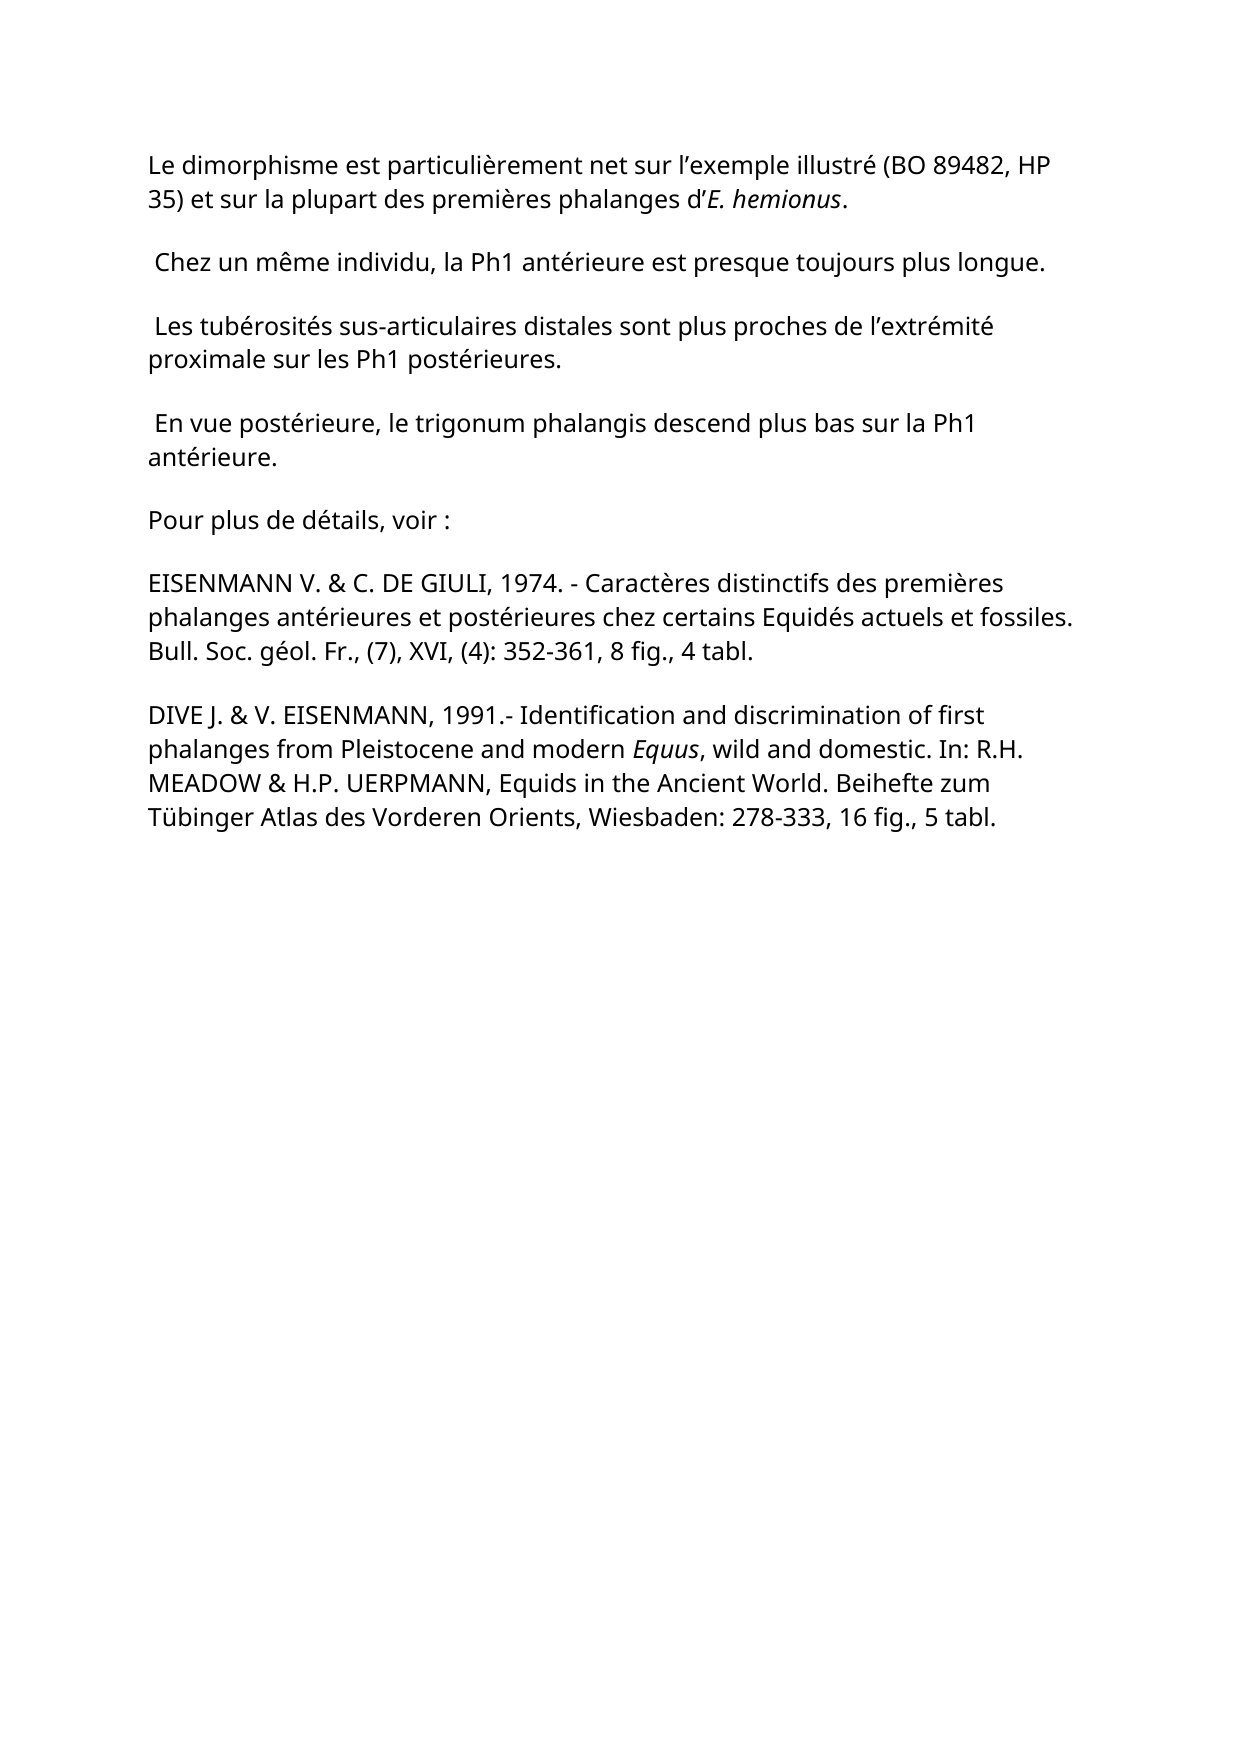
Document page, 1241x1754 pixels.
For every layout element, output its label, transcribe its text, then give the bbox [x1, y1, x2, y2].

text Pour plus de détails, voir : [148, 503, 1093, 537]
text Les tubérosités sus-articulaires distales sont plus proches de l’extrémité proximale sur les Ph1 postérieures. [148, 308, 1093, 376]
text Chez un même individu, la Ph1 antérieure est presque toujours plus longue. [148, 245, 1093, 279]
text Le dimorphisme est particulièrement net sur l’exemple illustré (BO 89482, HP 35) et sur la plupart des premières phalanges d’E. hemionus. [148, 148, 1093, 216]
text EISENMANN V. & C. DE GIULI, 1974. - Caractères distinctifs des premières phalanges antérieures et postérieures chez certains Equidés actuels et fossiles. Bull. Soc. géol. Fr., (7), XVI, (4): 352-361, 8 fig., 4 tabl. [148, 566, 1093, 668]
text DIVE J. & V. EISENMANN, 1991.- Identification and discrimination of first phalanges from Pleistocene and modern Equus, wild and domestic. In: R.H. MEADOW & H.P. UERPMANN, Equids in the Ancient World. Beihefte zum Tübinger Atlas des Vorderen Orients, Wiesbaden: 278-333, 16 fig., 5 tabl. [148, 697, 1093, 833]
text En vue postérieure, le trigonum phalangis descend plus bas sur la Ph1 antérieure. [148, 405, 1093, 473]
